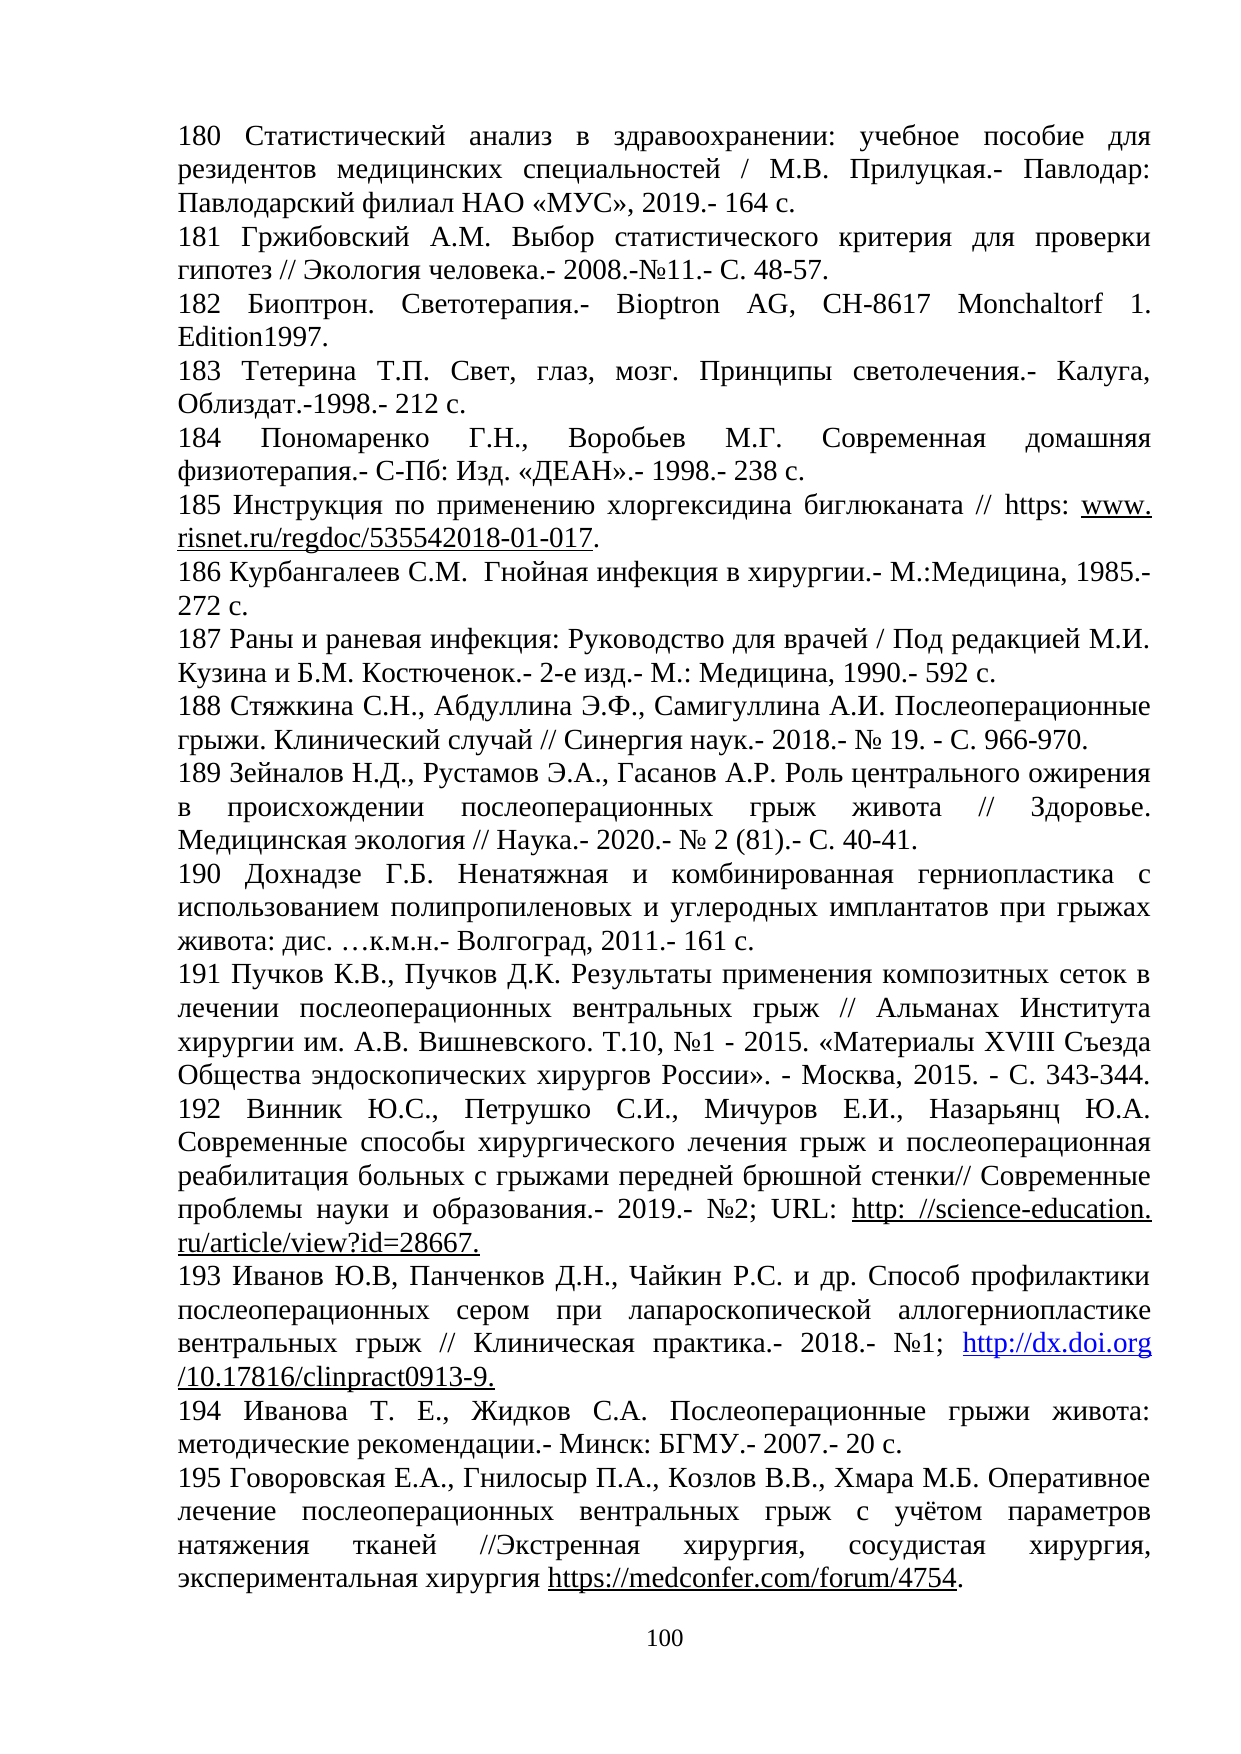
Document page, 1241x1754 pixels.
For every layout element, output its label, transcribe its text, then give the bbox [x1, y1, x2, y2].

text 188 Стяжкина С.Н., Абдуллина Э.Ф., Самигуллина А.И. Послеоперационные грыжи. Клинический случай // Синергия наук.- 2018.- № 19. - С. 966-970. [177, 688, 1152, 755]
text 180 Статистический анализ в здравоохранении: учебное пособие для резидентов медицинских специальностей / М.В. Прилуцкая.- Павлодар: Павлодарский филиал НАО «МУС», 2019.- 164 с. [177, 118, 1152, 219]
text 190 Дохнадзе Г.Б. Ненатяжная и комбинированная герниопластика с использованием полипропиленовых и углеродных имплантатов при грыжах живота: дис. …к.м.н.- Волгоград, 2011.- 161 с. [177, 856, 1152, 957]
text 182 Биоптрон. Светотерапия.- Bioрtron AG, CH-8617 Monchaltorf 1. Edition1997. [177, 286, 1152, 353]
text 189 Зейналов Н.Д., Рустамов Э.А., Гасанов А.Р. Роль центрального ожирения в происхождении послеоперационных грыж живота // Здоровье. Медицинская экология // Наука.- 2020.- № 2 (81).- С. 40-41. [177, 755, 1152, 856]
text 181 Гржибовский А.М. Выбор статистического критерия для проверки гипотез // Экология человека.- 2008.-№11.- С. 48-57. [177, 219, 1152, 286]
text 186 Курбангалеев С.М. Гнойная инфекция в хирургии.- М.:Медицина, 1985.- 272 с. [177, 554, 1152, 621]
text 185 Инструкция по применению хлоргексидина биглюканата // https: www. risnet.ru/regdoc/535542018-01-017. [177, 487, 1152, 554]
text 184 Пономаренко Г.Н., Воробьев М.Г. Современная домашняя физиотерапия.- С-Пб: Изд. «ДЕАН».- 1998.- 238 с. [177, 420, 1152, 487]
text 183 Тетерина Т.П. Свет, глаз, мозг. Принципы светолечения.- Калуга, Облиздат.-1998.- 212 с. [177, 353, 1152, 420]
text 191 Пучков К.В., Пучков Д.К. Результаты применения композитных сеток в лечении послеоперационных вентральных грыж // Альманах Института хирургии им. А.В. Вишневского. Т.10, №1 - 2015. «Материалы XVIII Съезда Общества эндоскопических хирургов России». - Москва, 2015. - С. 343-344. 192 Винник Ю.С., Петрушко С.И., Мичуров Е.И., Назарьянц Ю.А. Современные способы хирургического лечения грыж и послеоперационная реабилитация больных с грыжами передней брюшной стенки// Современные проблемы науки и образования.- 2019.- №2; URL: http: //science-education. ru/article/view?id=28667. [177, 957, 1152, 1258]
text 193 Иванов Ю.В, Панченков Д.Н., Чайкин Р.С. и др. Способ профилактики послеоперационных сером при лапароскопической аллогерниопластике вентральных грыж // Клиническая практика.- 2018.- №1; http://dx.doi.org /10.17816/clinpract0913-9. [177, 1258, 1152, 1393]
text 194 Иванова Т. Е., Жидков С.А. Послеоперационные грыжи живота: методические рекомендации.- Минск: БГМУ.- 2007.- 20 с. [177, 1393, 1152, 1460]
text 187 Раны и раневая инфекция: Руководство для врачей / Под редакцией М.И. Кузина и Б.М. Костюченок.- 2-е изд.- М.: Медицина, 1990.- 592 с. [177, 621, 1152, 688]
text 195 Говоровская Е.А., Гнилосыр П.А., Козлов В.В., Хмара М.Б. Оперативное лечение послеоперационных вентральных грыж с учётом параметров натяжения тканей //Экстренная хирургия, сосудистая хирургия, экспериментальная хирургия https://medconfer.com/forum/4754. [177, 1460, 1152, 1594]
